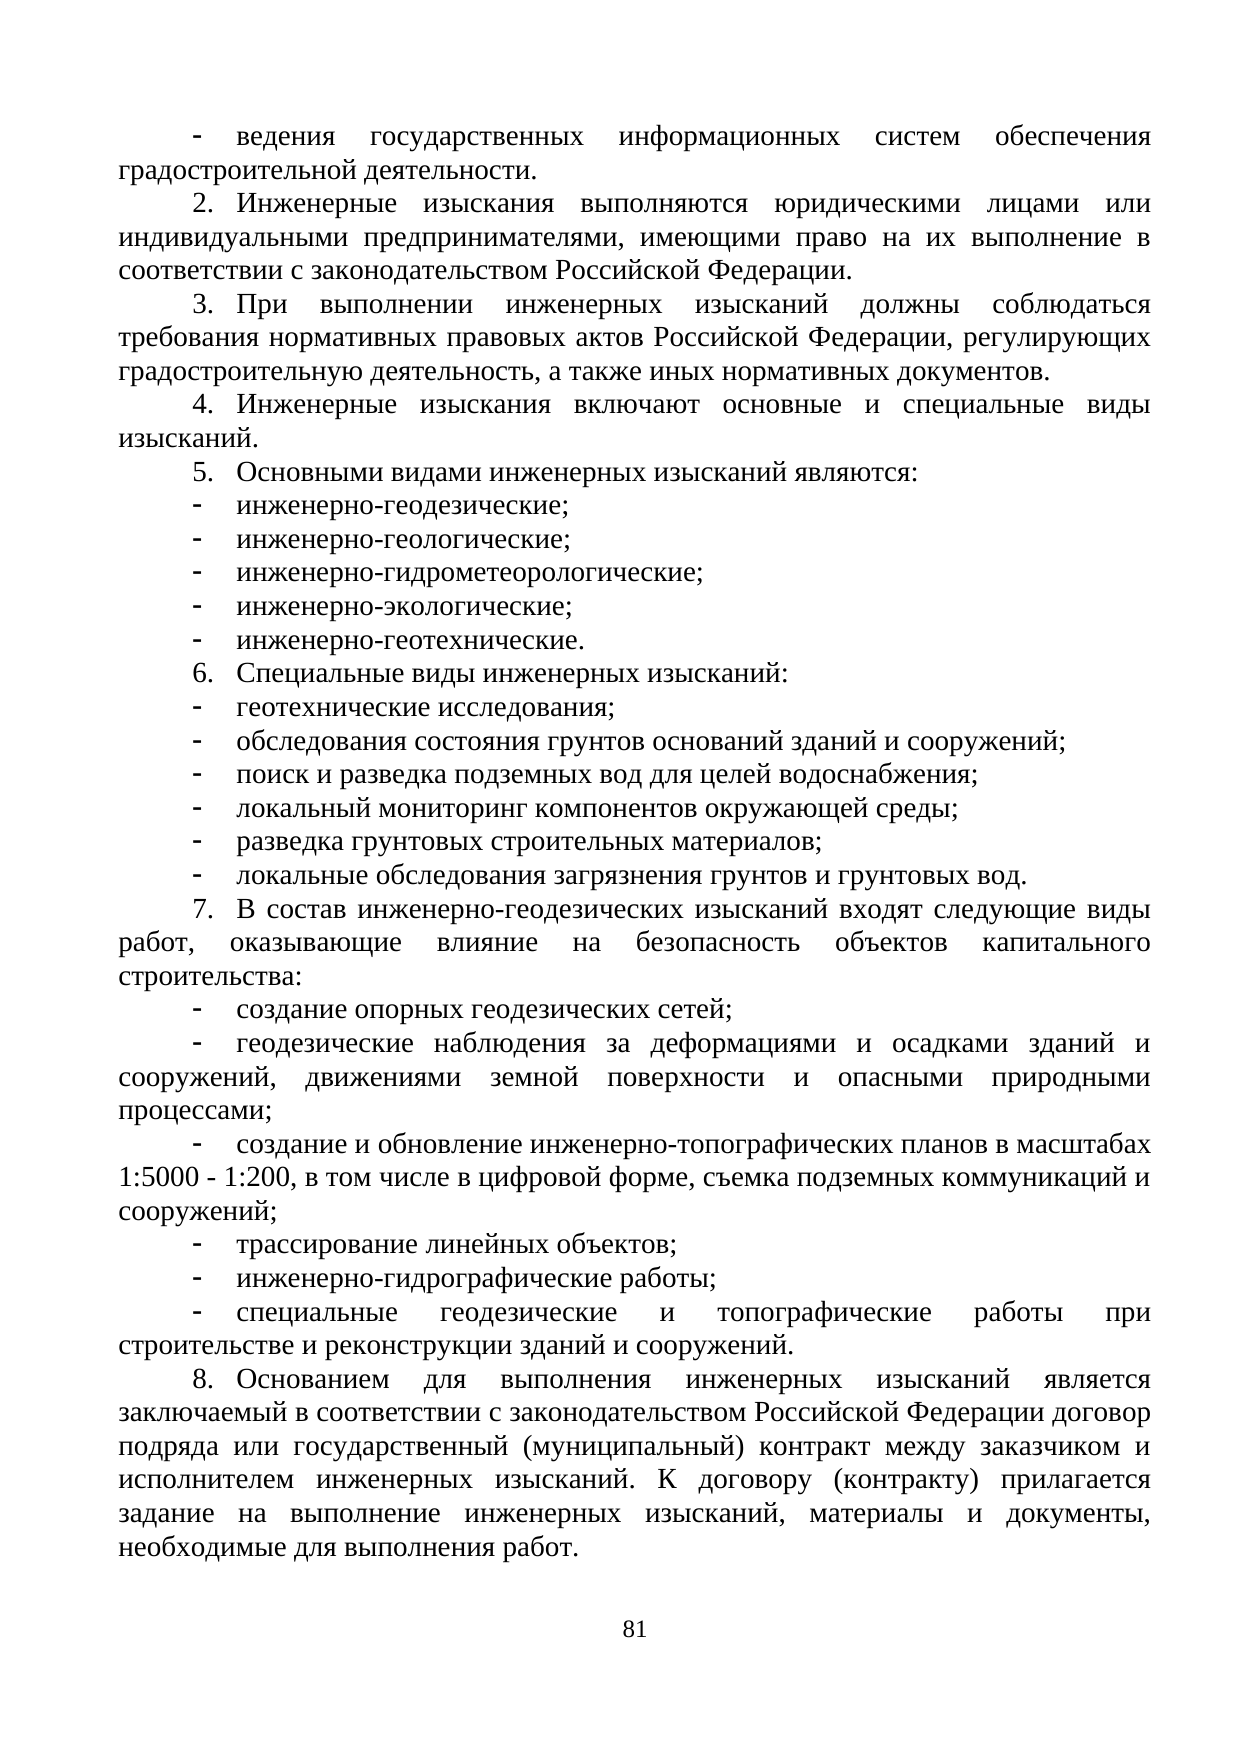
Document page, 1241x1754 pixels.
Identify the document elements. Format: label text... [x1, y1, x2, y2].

list инженерно-экологические; [118, 588, 1152, 622]
list инженерно-геодезические; [118, 487, 1152, 521]
list инженерно-геотехнические. [118, 622, 1152, 655]
list разведка грунтовых строительных материалов; [118, 823, 1152, 857]
list геодезические наблюдения за деформациями и осадками зданий и сооружений, движениями земной поверхности и опасными природными процессами; [118, 1025, 1152, 1126]
list Инженерные изыскания включают основные и специальные виды изысканий. [118, 387, 1152, 454]
list Основными видами инженерных изысканий являются: [118, 454, 1152, 487]
list Основанием для выполнения инженерных изысканий является заключаемый в соответствии с законодательством Российской Федерации договор подряда или государственный (муниципальный) контракт между заказчиком и исполнителем инженерных изысканий. К договору (контракту) прилагается задание на выполнение инженерных изысканий, материалы и документы, необходимые для выполнения работ. [118, 1361, 1152, 1562]
list инженерно-гидрографические работы; [118, 1260, 1152, 1294]
list В состав инженерно-геодезических изысканий входят следующие виды работ, оказывающие влияние на безопасность объектов капитального строительства: [118, 891, 1152, 991]
list Инженерные изыскания выполняются юридическими лицами или индивидуальными предпринимателями, имеющими право на их выполнение в соответствии с законодательством Российской Федерации. [118, 185, 1152, 286]
list локальные обследования загрязнения грунтов и грунтовых вод. [118, 857, 1152, 891]
list инженерно-гидрометеорологические; [118, 554, 1152, 588]
list создание опорных геодезических сетей; [118, 991, 1152, 1025]
list При выполнении инженерных изысканий должны соблюдаться требования нормативных правовых актов Российской Федерации, регулирующих градостроительную деятельность, а также иных нормативных документов. [118, 286, 1152, 387]
list геотехнические исследования; [118, 689, 1152, 723]
list инженерно-геологические; [118, 521, 1152, 554]
list трассирование линейных объектов; [118, 1227, 1152, 1260]
list создание и обновление инженерно-топографических планов в масштабах 1:5000 - 1:200, в том числе в цифровой форме, съемка подземных коммуникаций и сооружений; [118, 1126, 1152, 1227]
list специальные геодезические и топографические работы при строительстве и реконструкции зданий и сооружений. [118, 1294, 1152, 1361]
list поиск и разведка подземных вод для целей водоснабжения; [118, 756, 1152, 790]
list ведения государственных информационных систем обеспечения градостроительной деятельности. [118, 118, 1152, 185]
list обследования состояния грунтов оснований зданий и сооружений; [118, 723, 1152, 756]
list локальный мониторинг компонентов окружающей среды; [118, 790, 1152, 823]
list Специальные виды инженерных изысканий: [118, 655, 1152, 689]
